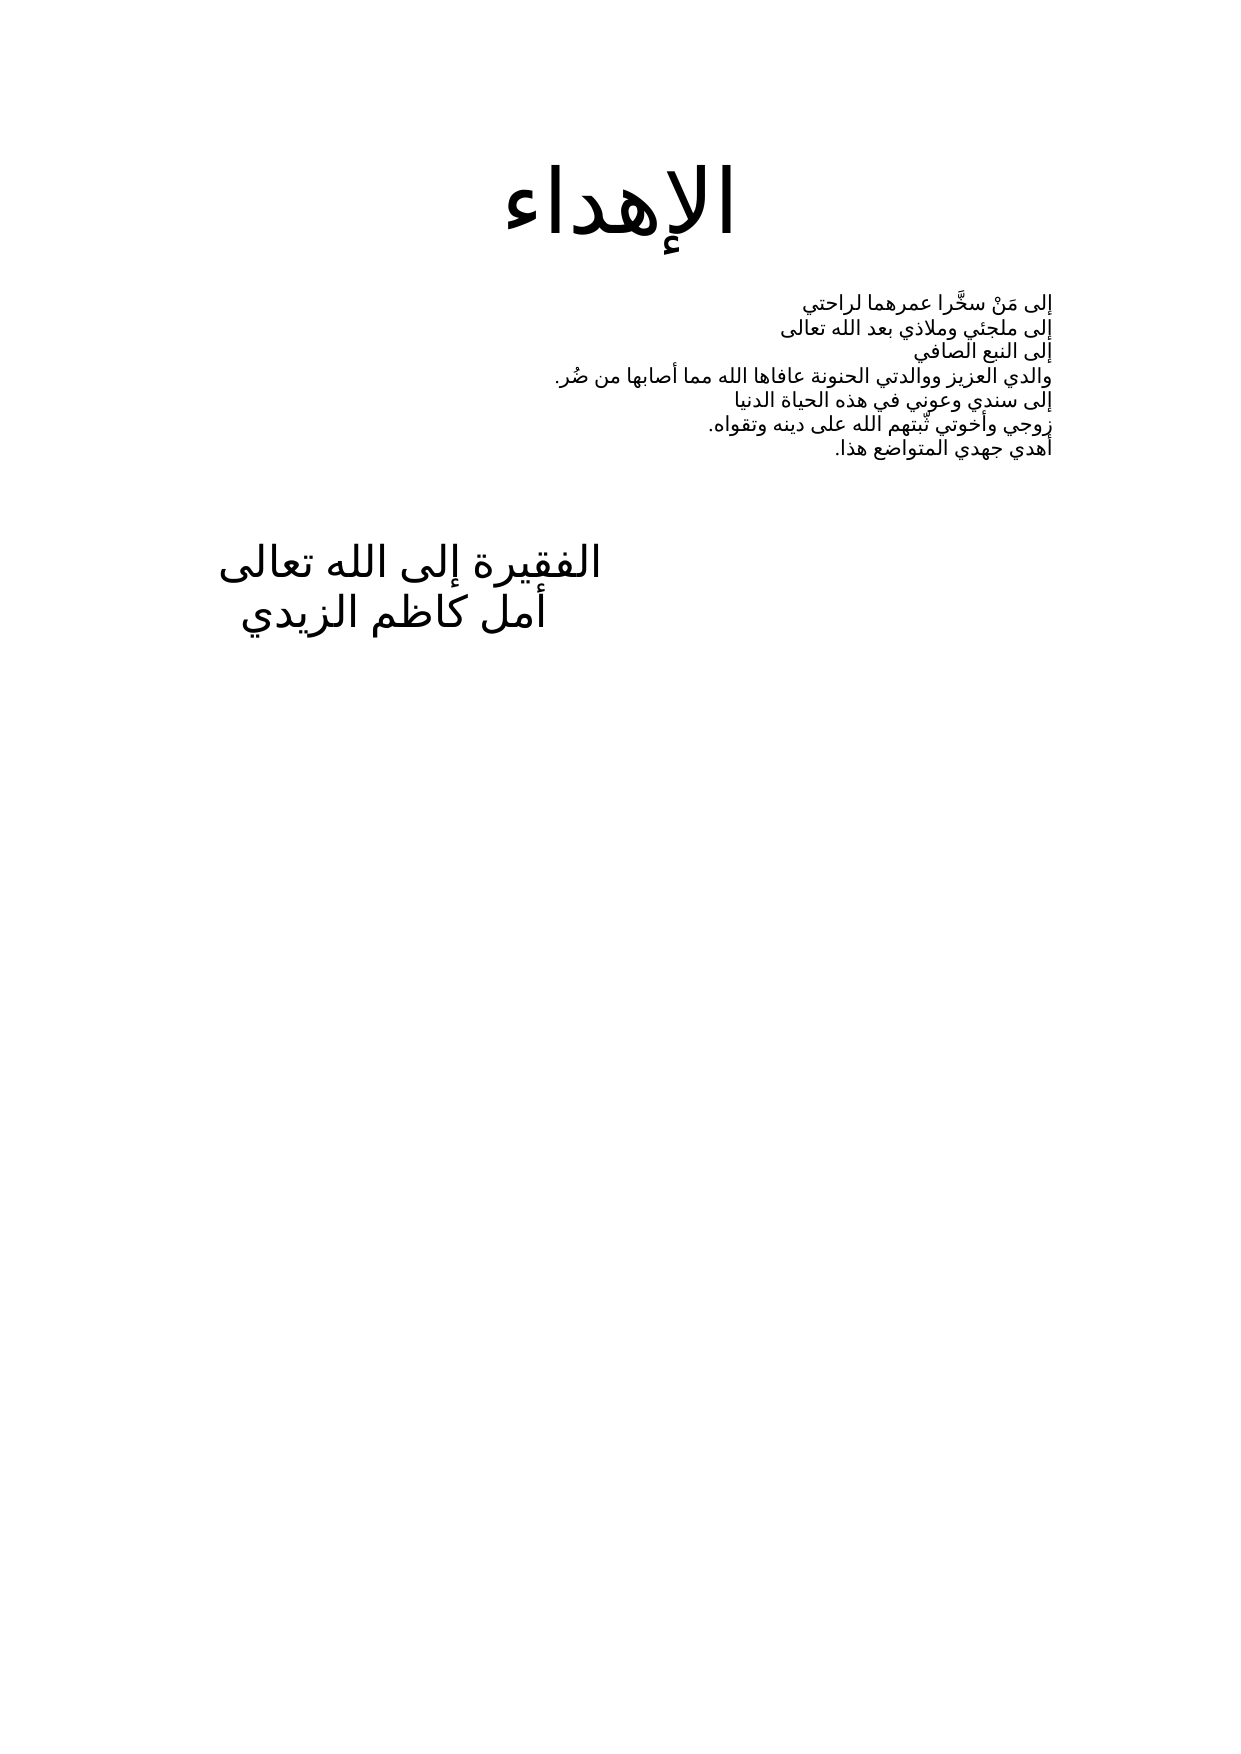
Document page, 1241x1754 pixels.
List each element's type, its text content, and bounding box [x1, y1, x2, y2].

text 1429هـ 2008مالإهداء [187, 150, 1053, 253]
text زوجي وأخوتي ثّبتهم الله على دينه وتقواه. [187, 412, 1053, 436]
text إلى سندي وعوني في هذه الحياة الدنيا [187, 388, 1053, 412]
text والدي العزيز ووالدتي الحنونة عافاها الله مما أصابها من ضُر. [187, 363, 1053, 388]
text إلى النبع الصافي [187, 339, 1053, 363]
text أهدي جهدي المتواضع هذا. [187, 436, 1053, 460]
text الفقيرة إلى الله تعالى [187, 536, 678, 587]
text أمل كاظم الزيدي [187, 587, 678, 637]
text إلى مَنْ سخَّرا عمرهما لراحتي [187, 291, 1053, 315]
text إلى ملجئي وملاذي بعد الله تعالى [187, 315, 1053, 339]
